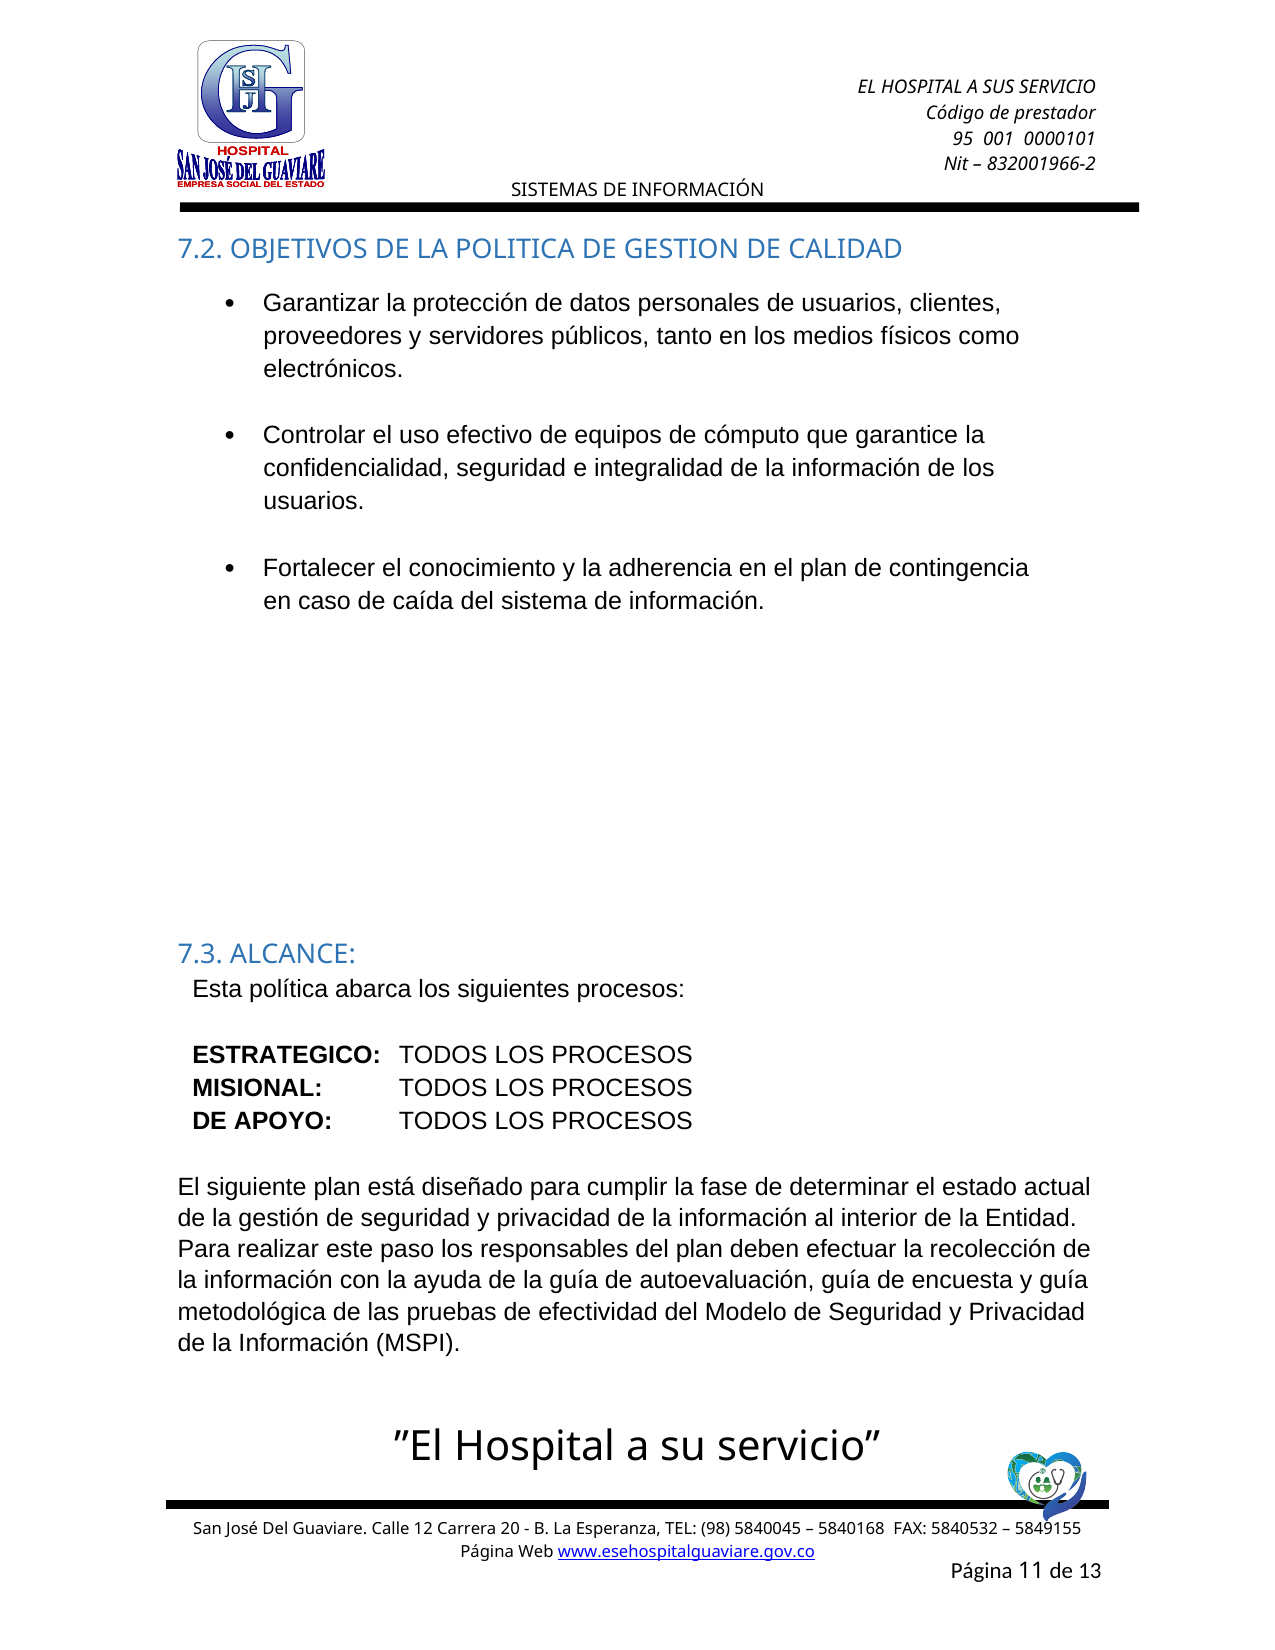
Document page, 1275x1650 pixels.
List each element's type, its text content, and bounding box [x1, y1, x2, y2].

list Fortalecer el conocimiento y la adherencia en el plan de contingencia en caso de caída del sistema de información. [226, 553, 1060, 615]
text El siguiente plan está diseñado para cumplir la fase de determinar el estado actual de la gestión de seguridad y privacidad de la información al interior de la Entidad. Para realizar este paso los responsables del plan deben efectuar la recolección de la información con la ayuda de la guía de autoevaluación, guía de encuesta y guía metodológica de las pruebas de efectividad del Modelo de Seguridad y Privacidad de la Información (MSPI). [177, 1172, 1098, 1357]
subtitle 7.2. OBJETIVOS DE LA POLITICA DE GESTION DE CALIDAD [177, 229, 1098, 266]
text ESTRATEGICO: TODOS LOS PROCESOS [192, 1040, 1098, 1069]
list Garantizar la protección de datos personales de usuarios, clientes, proveedores y servidores públicos, tanto en los medios físicos como electrónicos. [226, 288, 1068, 383]
picture [996, 1444, 1098, 1530]
subtitle 7.3. ALCANCE: [177, 934, 1098, 971]
text MISIONAL: TODOS LOS PROCESOS [192, 1073, 1098, 1102]
text Esta política abarca los siguientes procesos: [192, 974, 1098, 1003]
list Controlar el uso efectivo de equipos de cómputo que garantice la confidencialidad, seguridad e integralidad de la información de los usuarios. [226, 420, 1076, 515]
text DE APOYO: TODOS LOS PROCESOS [192, 1106, 1098, 1135]
